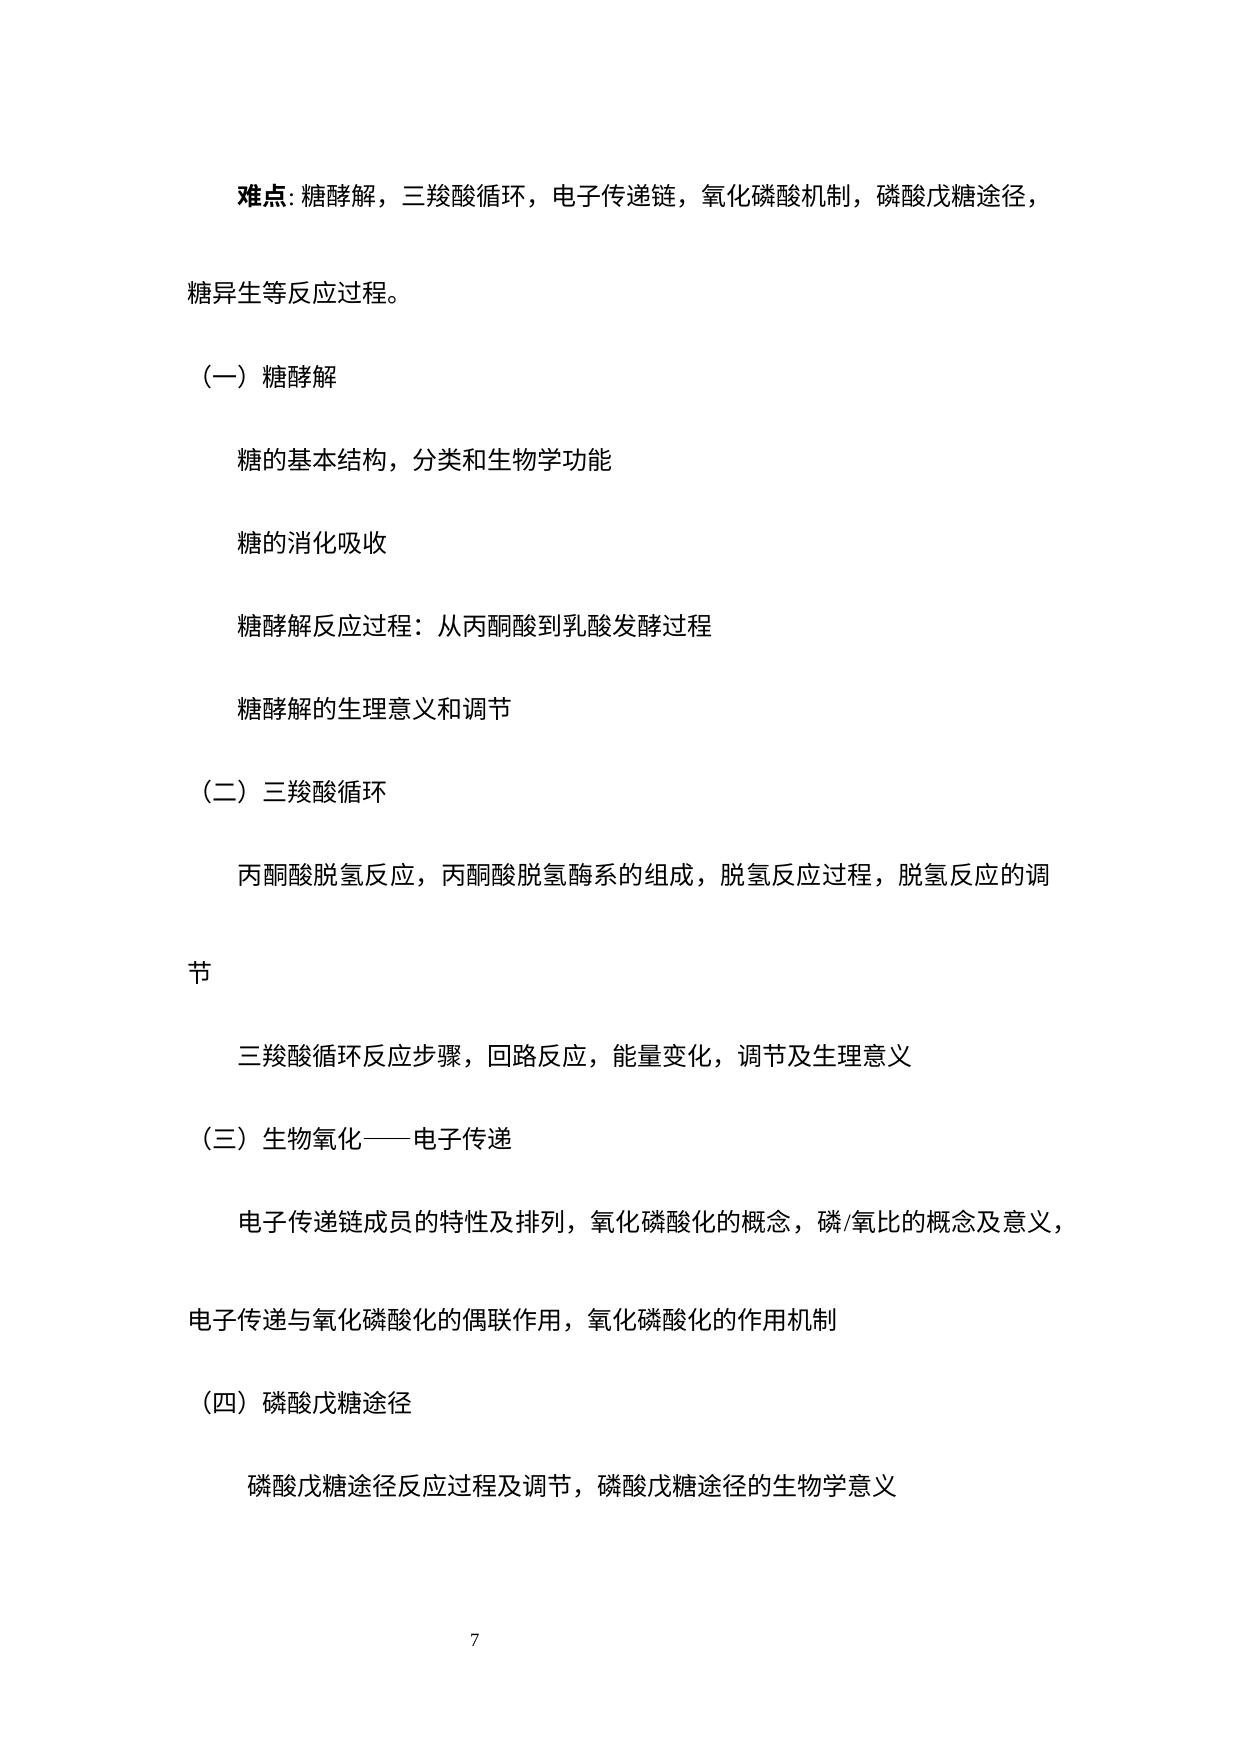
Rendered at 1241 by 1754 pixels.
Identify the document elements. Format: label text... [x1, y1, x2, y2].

text 难点: 糖酵解，三羧酸循环，电子传递链，氧化磷酸机制，磷酸戊糖途径，糖异生等反应过程。 [187, 162, 1053, 324]
text 糖酵解反应过程：从丙酮酸到乳酸发酵过程 [187, 592, 1053, 657]
text 三羧酸循环反应步骤，回路反应，能量变化，调节及生理意义 [187, 1022, 1053, 1087]
text （四）磷酸戊糖途径 [187, 1369, 1053, 1434]
text 糖酵解的生理意义和调节 [187, 675, 1053, 740]
text 糖的基本结构，分类和生物学功能 [187, 426, 1053, 491]
text （三）生物氧化——电子传递 [187, 1105, 1053, 1170]
text 糖的消化吸收 [187, 509, 1053, 574]
text （二）三羧酸循环 [187, 758, 1053, 823]
text 电子传递链成员的特性及排列，氧化磷酸化的概念，磷/氧比的概念及意义，电子传递与氧化磷酸化的偶联作用，氧化磷酸化的作用机制 [187, 1188, 1053, 1351]
text （一）糖酵解 [187, 343, 1053, 408]
text 丙酮酸脱氢反应，丙酮酸脱氢酶系的组成，脱氢反应过程，脱氢反应的调节 [187, 841, 1053, 1004]
text 磷酸戊糖途径反应过程及调节，磷酸戊糖途径的生物学意义 [187, 1452, 1053, 1517]
